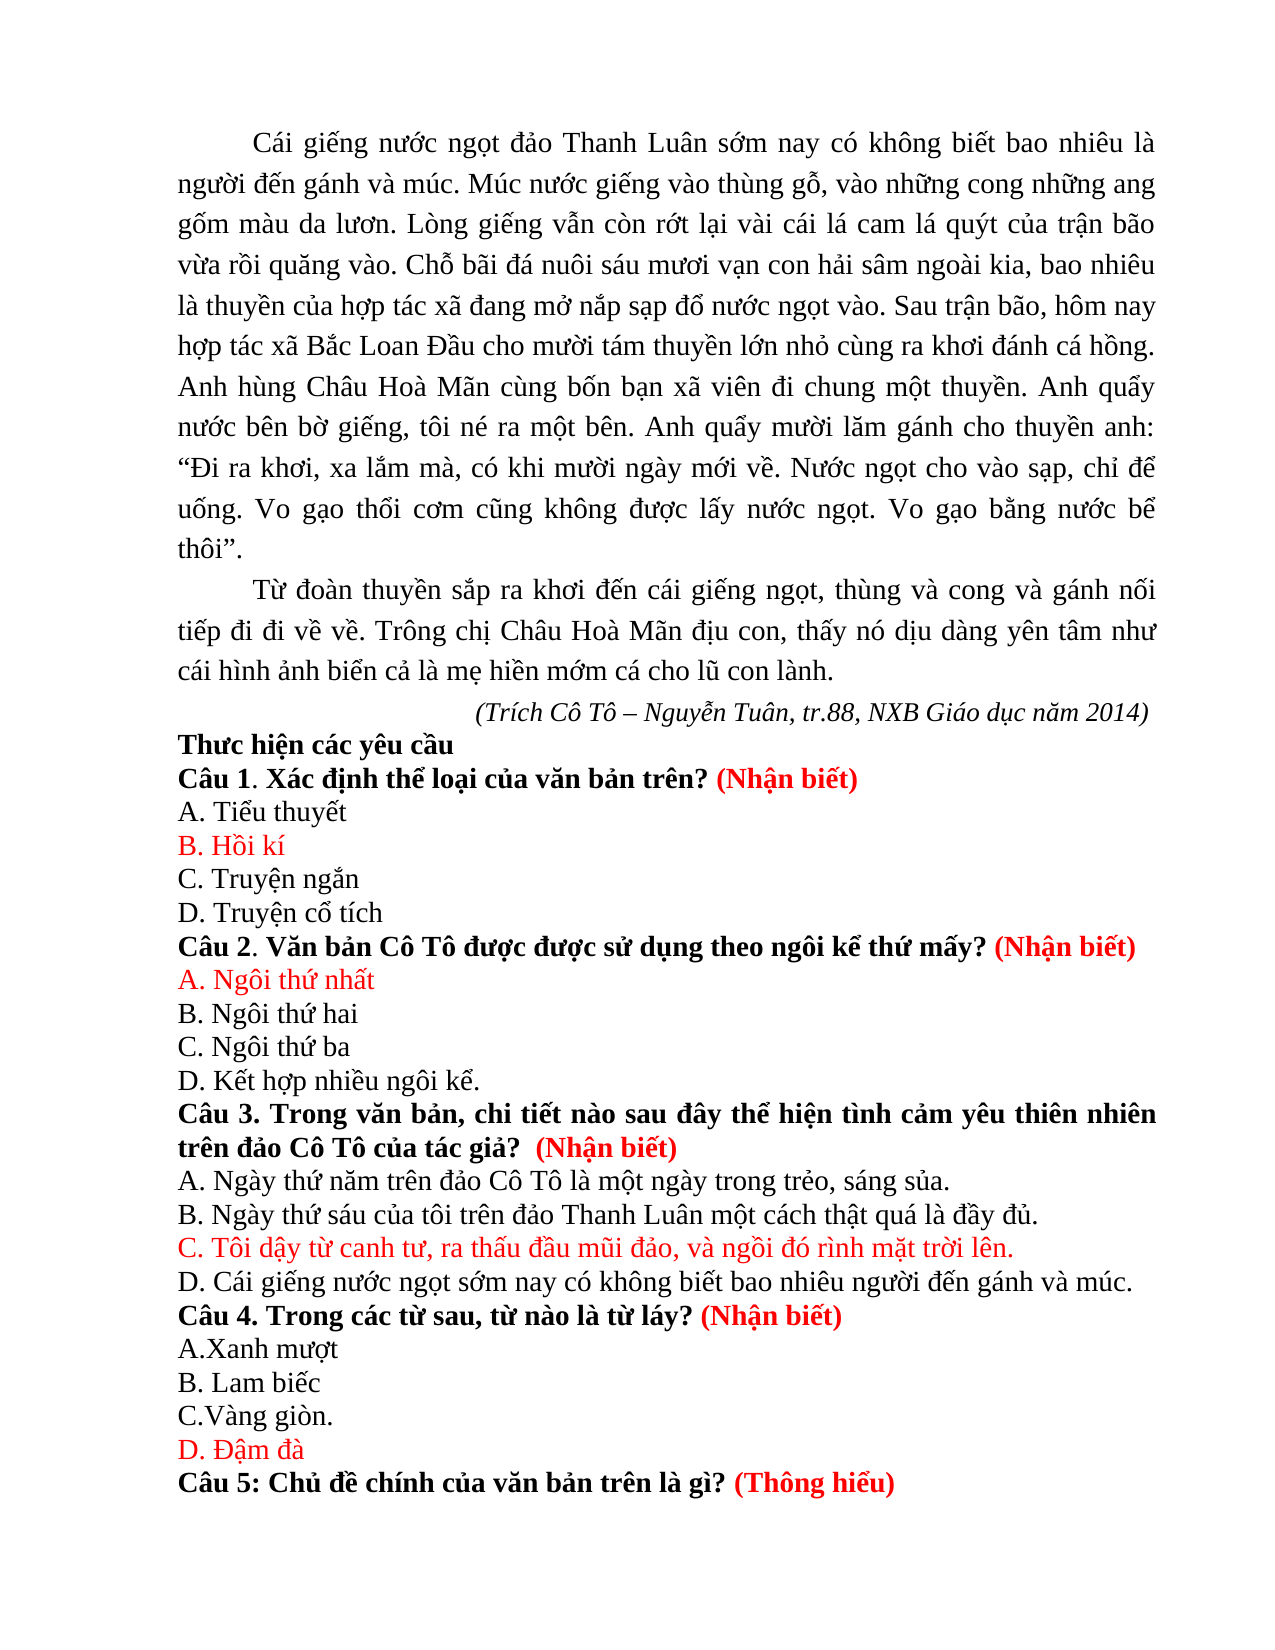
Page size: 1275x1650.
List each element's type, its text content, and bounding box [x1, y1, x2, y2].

text D. Đậm đà [177, 1432, 1157, 1465]
text Câu 4. Trong các từ sau, từ nào là từ láy? (Nhận biết) [177, 1298, 1157, 1331]
list Truyện cổ tích [177, 895, 1157, 929]
text Câu 1. Xác định thể loại của văn bản trên? (Nhận biết) [177, 761, 1157, 794]
list Ngôi thứ nhất [177, 962, 1157, 996]
list Kết hợp nhiều ngôi kể. [177, 1063, 1157, 1096]
text Cái giếng nước ngọt đảo Thanh Luân sớm nay có không biết bao nhiêu là người đến gánh và múc. Múc nước giếng vào thùng gỗ, vào những cong những ang gốm màu da lươn. Lòng giếng vẫn còn rớt lại vài cái lá cam lá quýt của trận bão vừa rồi quăng vào. Chỗ bãi đá nuôi sáu mươi vạn con hải sâm ngoài kia, bao nhiêu là thuyền của hợp tác xã đang mở nắp sạp đổ nước ngọt vào. Sau trận bão, hôm nay hợp tác xã Bắc Loan Đầu cho mười tám thuyền lớn nhỏ cùng ra khơi đánh cá hồng. Anh hùng Châu Hoà Mãn cùng bốn bạn xã viên đi chung một thuyền. Anh quẩy nước bên bờ giếng, tôi né ra một bên. Anh quẩy mười lăm gánh cho thuyền anh: “Đi ra khơi, xa lắm mà, có khi mười ngày mới về. Nước ngọt cho vào sạp, chỉ để uống. Vo gạo thổi cơm cũng không được lấy nước ngọt. Vo gạo bằng nước bể thôi”. [177, 118, 1157, 565]
list Tôi dậy từ canh tư, ra thấu đầu mũi đảo, và ngồi đó rình mặt trời lên. [177, 1231, 1157, 1264]
list Ngày thứ sáu của tôi trên đảo Thanh Luân một cách thật quá là đầy đủ. [177, 1197, 1157, 1231]
list Tiểu thuyết [177, 794, 1157, 828]
text Câu 2. Văn bản Cô Tô được được sử dụng theo ngôi kể thứ mấy? (Nhận biết) [177, 929, 1157, 962]
text C.Vàng giòn. [177, 1398, 1157, 1432]
list Ngôi thứ hai [177, 996, 1157, 1029]
text B. Lam biếc [177, 1365, 1157, 1398]
text Câu 5: Chủ đề chính của văn bản trên là gì? (Thông hiểu) [177, 1465, 1157, 1499]
list Ngày thứ năm trên đảo Cô Tô là một ngày trong trẻo, sáng sủa. [177, 1163, 1157, 1197]
text (Trích Cô Tô – Nguyễn Tuân, tr.88, NXB Giáo dục năm 2014) [177, 687, 1157, 727]
list Truyện ngắn [177, 862, 1157, 895]
text D. Cái giếng nước ngọt sớm nay có không biết bao nhiêu người đến gánh và múc. [177, 1264, 1157, 1298]
list Hồi kí [177, 828, 1157, 862]
text Câu 3. Trong văn bản, chi tiết nào sau đây thể hiện tình cảm yêu thiên nhiên trên đảo Cô Tô của tác giả? (Nhận biết) [177, 1096, 1157, 1163]
list Ngôi thứ ba [177, 1029, 1157, 1063]
text A.Xanh mượt [177, 1331, 1157, 1365]
text Thưc hiện các yêu cầu [177, 727, 1157, 761]
text Từ đoàn thuyền sắp ra khơi đến cái giếng ngọt, thùng và cong và gánh nối tiếp đi đi về về. Trông chị Châu Hoà Mãn địu con, thấy nó dịu dàng yên tâm như cái hình ảnh biển cả là mẹ hiền mớm cá cho lũ con lành. [177, 565, 1157, 687]
